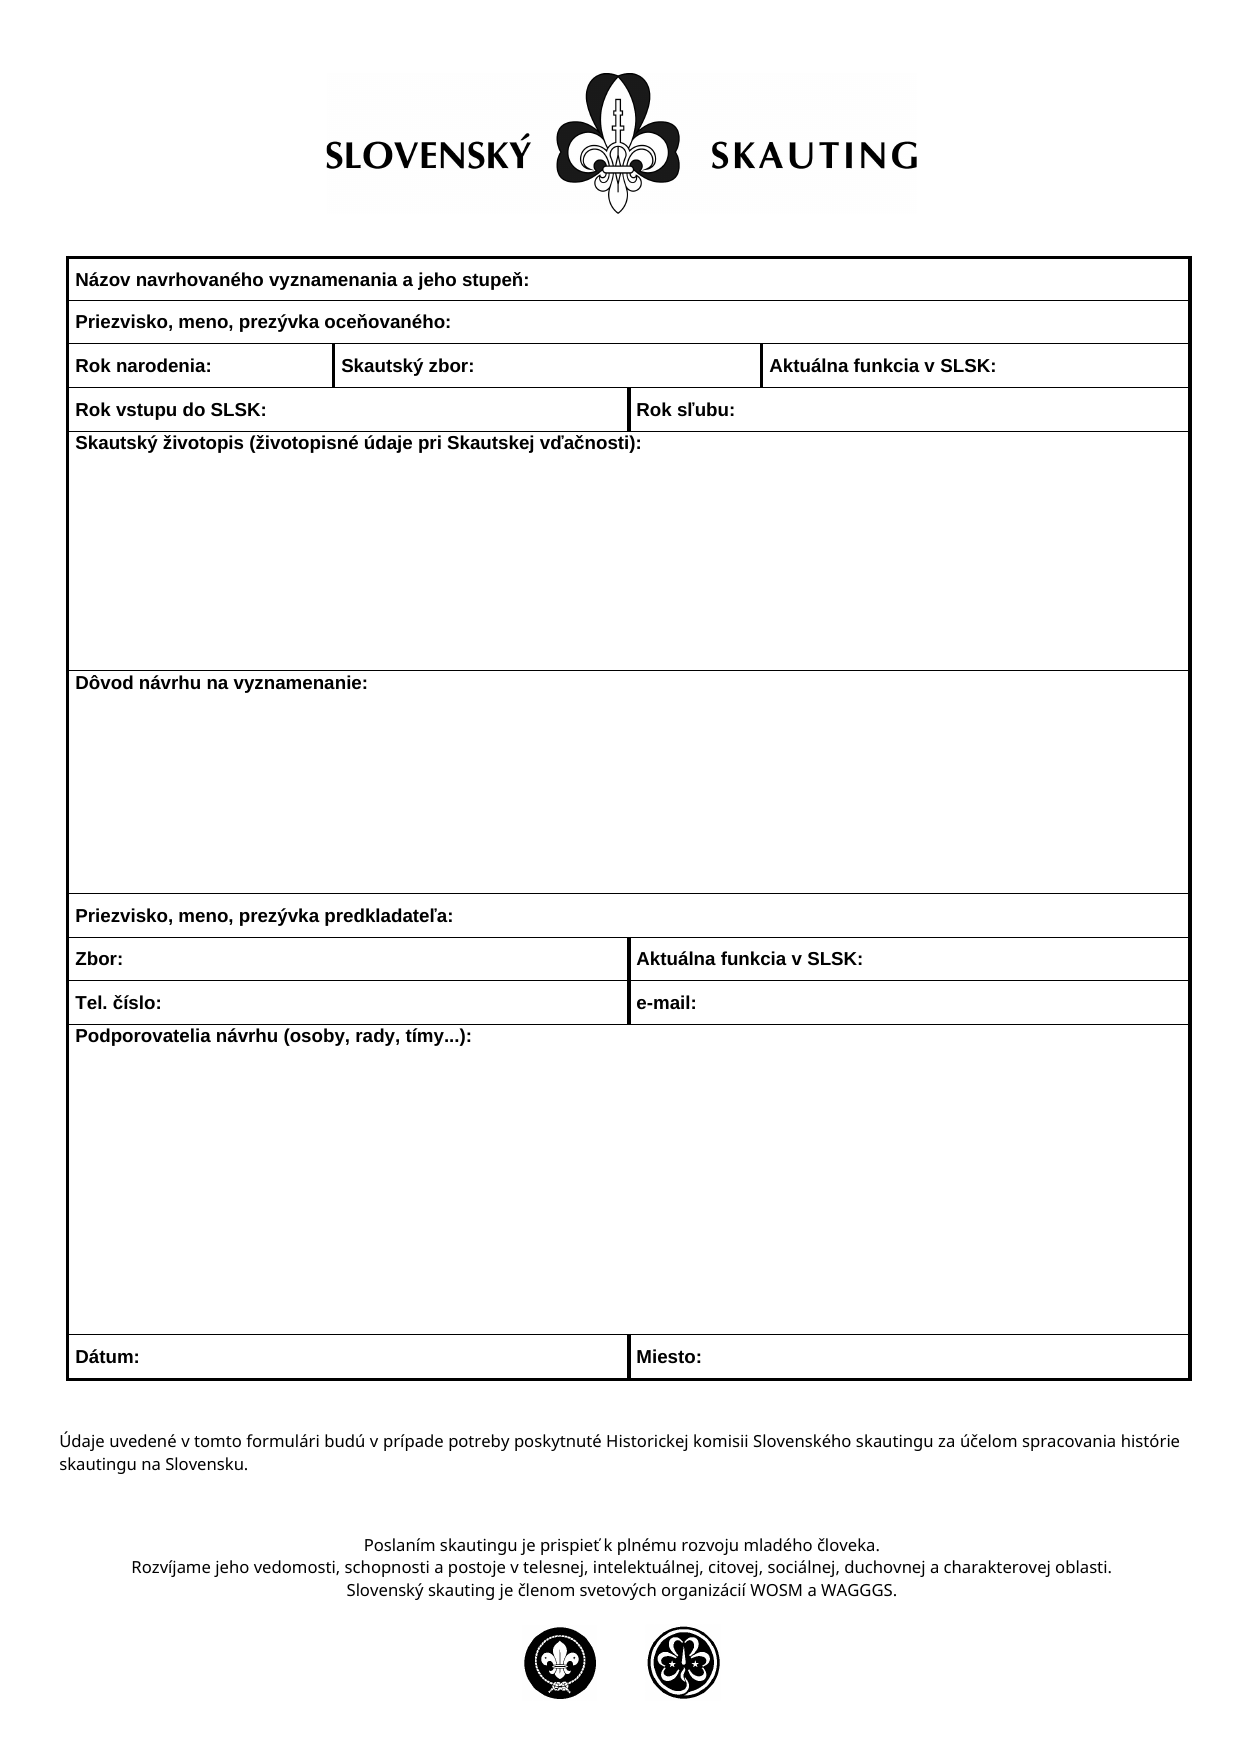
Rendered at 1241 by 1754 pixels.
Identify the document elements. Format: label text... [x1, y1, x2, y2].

table_cell Aktuálna funkcia v SLSK: [763, 344, 1188, 387]
table_cell Zbor: [69, 938, 627, 980]
table_cell Priezvisko, meno, prezývka oceňovaného: [69, 301, 1188, 343]
table_cell Priezvisko, meno, prezývka predkladateľa: [69, 894, 1188, 937]
table_cell e-mail: [631, 981, 1188, 1024]
table_header Názov navrhovaného vyznamenania a jeho stupeň: [69, 259, 1188, 299]
picture [326, 73, 917, 214]
table_cell Podporovatelia návrhu (osoby, rady, tímy...): [69, 1025, 1188, 1334]
table_cell Dátum: [69, 1335, 627, 1377]
table_cell Rok narodenia: [69, 344, 332, 387]
table_cell Skautský životopis (životopisné údaje pri Skautskej vďačnosti): [69, 432, 1188, 670]
table_cell Dôvod návrhu na vyznamenanie: [69, 671, 1188, 893]
table_cell Rok sľubu: [631, 388, 1188, 431]
table_cell Miesto: [631, 1335, 1188, 1377]
table_cell Rok vstupu do SLSK: [69, 388, 627, 431]
table_cell Skautský zbor: [335, 344, 760, 387]
table_cell Tel. číslo: [69, 981, 627, 1024]
text Údaje uvedené v tomto formulári budú v prípade potreby poskytnuté Historickej komisii Slovenského skautingu za účelom spracovania histórie skautingu na Slovensku. [59, 1430, 1181, 1475]
table_cell Aktuálna funkcia v SLSK: [631, 938, 1188, 980]
